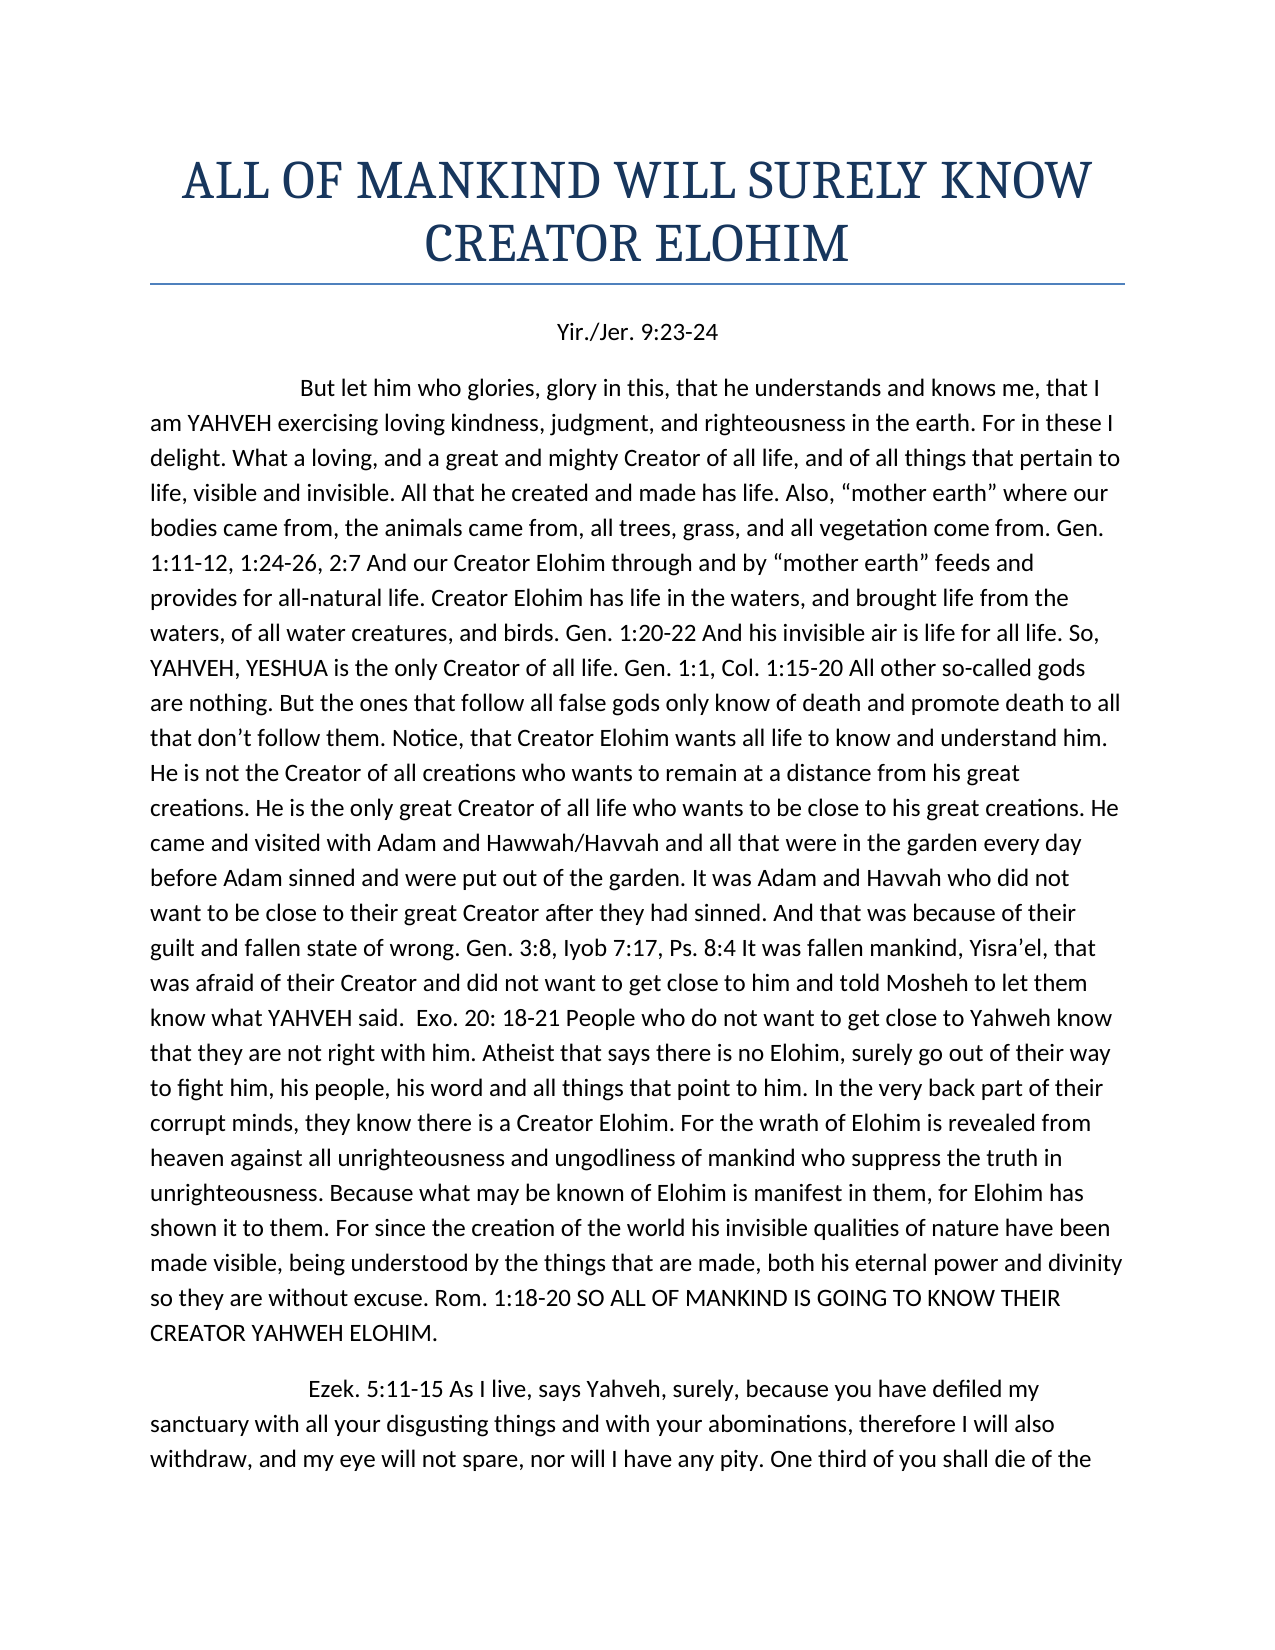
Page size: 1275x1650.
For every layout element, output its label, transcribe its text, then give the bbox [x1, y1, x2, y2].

text Yir./Jer. 9:23-24 [150, 316, 1125, 347]
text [150, 1373, 1125, 1473]
text But let him who glories, glory in this, that he understands and knows me, that I am YAHVEH exercising loving kindness, judgment, and righteousness in the earth. For in these I delight. What a loving, and a great and mighty Creator of all life, and of all things that pertain to life, visible and invisible. All that he created and made has life. Also, “mother earth” where our bodies came from, the animals came from, all trees, grass, and all vegetation come from. Gen. 1:11-12, 1:24-26, 2:7 And our Creator Elohim through and by “mother earth” feeds and provides for all-natural life. Creator Elohim has life in the waters, and brought life from the waters, of all water creatures, and birds. Gen. 1:20-22 And his invisible air is life for all life. So, YAHVEH, YESHUA is the only Creator of all life. Gen. 1:1, Col. 1:15-20 All other so-called gods are nothing. But the ones that follow all false gods only know of death and promote death to all that don’t follow them. Notice, that Creator Elohim wants all life to know and understand him. He is not the Creator of all creations who wants to remain at a distance from his great creations. He is the only great Creator of all life who wants to be close to his great creations. He came and visited with Adam and Hawwah/Havvah and all that were in the garden every day before Adam sinned and were put out of the garden. It was Adam and Havvah who did not want to be close to their great Creator after they had sinned. And that was because of their guilt and fallen state of wrong. Gen. 3:8, Iyob 7:17, Ps. 8:4 It was fallen mankind, Yisra’el, that was afraid of their Creator and did not want to get close to him and told Mosheh to let them know what YAHVEH said. Exo. 20: 18-21 People who do not want to get close to Yahweh know that they are not right with him. Atheist that says there is no Elohim, surely go out of their way to fight him, his people, his word and all things that point to him. In the very back part of their corrupt minds, they know there is a Creator Elohim. For the wrath of Elohim is revealed from heaven against all unrighteousness and ungodliness of mankind who suppress the truth in unrighteousness. Because what may be known of Elohim is manifest in them, for Elohim has shown it to them. For since the creation of the world his invisible qualities of nature have been made visible, being understood by the things that are made, both his eternal power and divinity so they are without excuse. Rom. 1:18-20 SO ALL OF MANKIND IS GOING TO KNOW THEIR CREATOR YAHWEH ELOHIM. [150, 372, 1125, 1348]
title ALL OF MANKIND WILL SURELY KNOW CREATOR ELOHIM [150, 150, 1125, 283]
